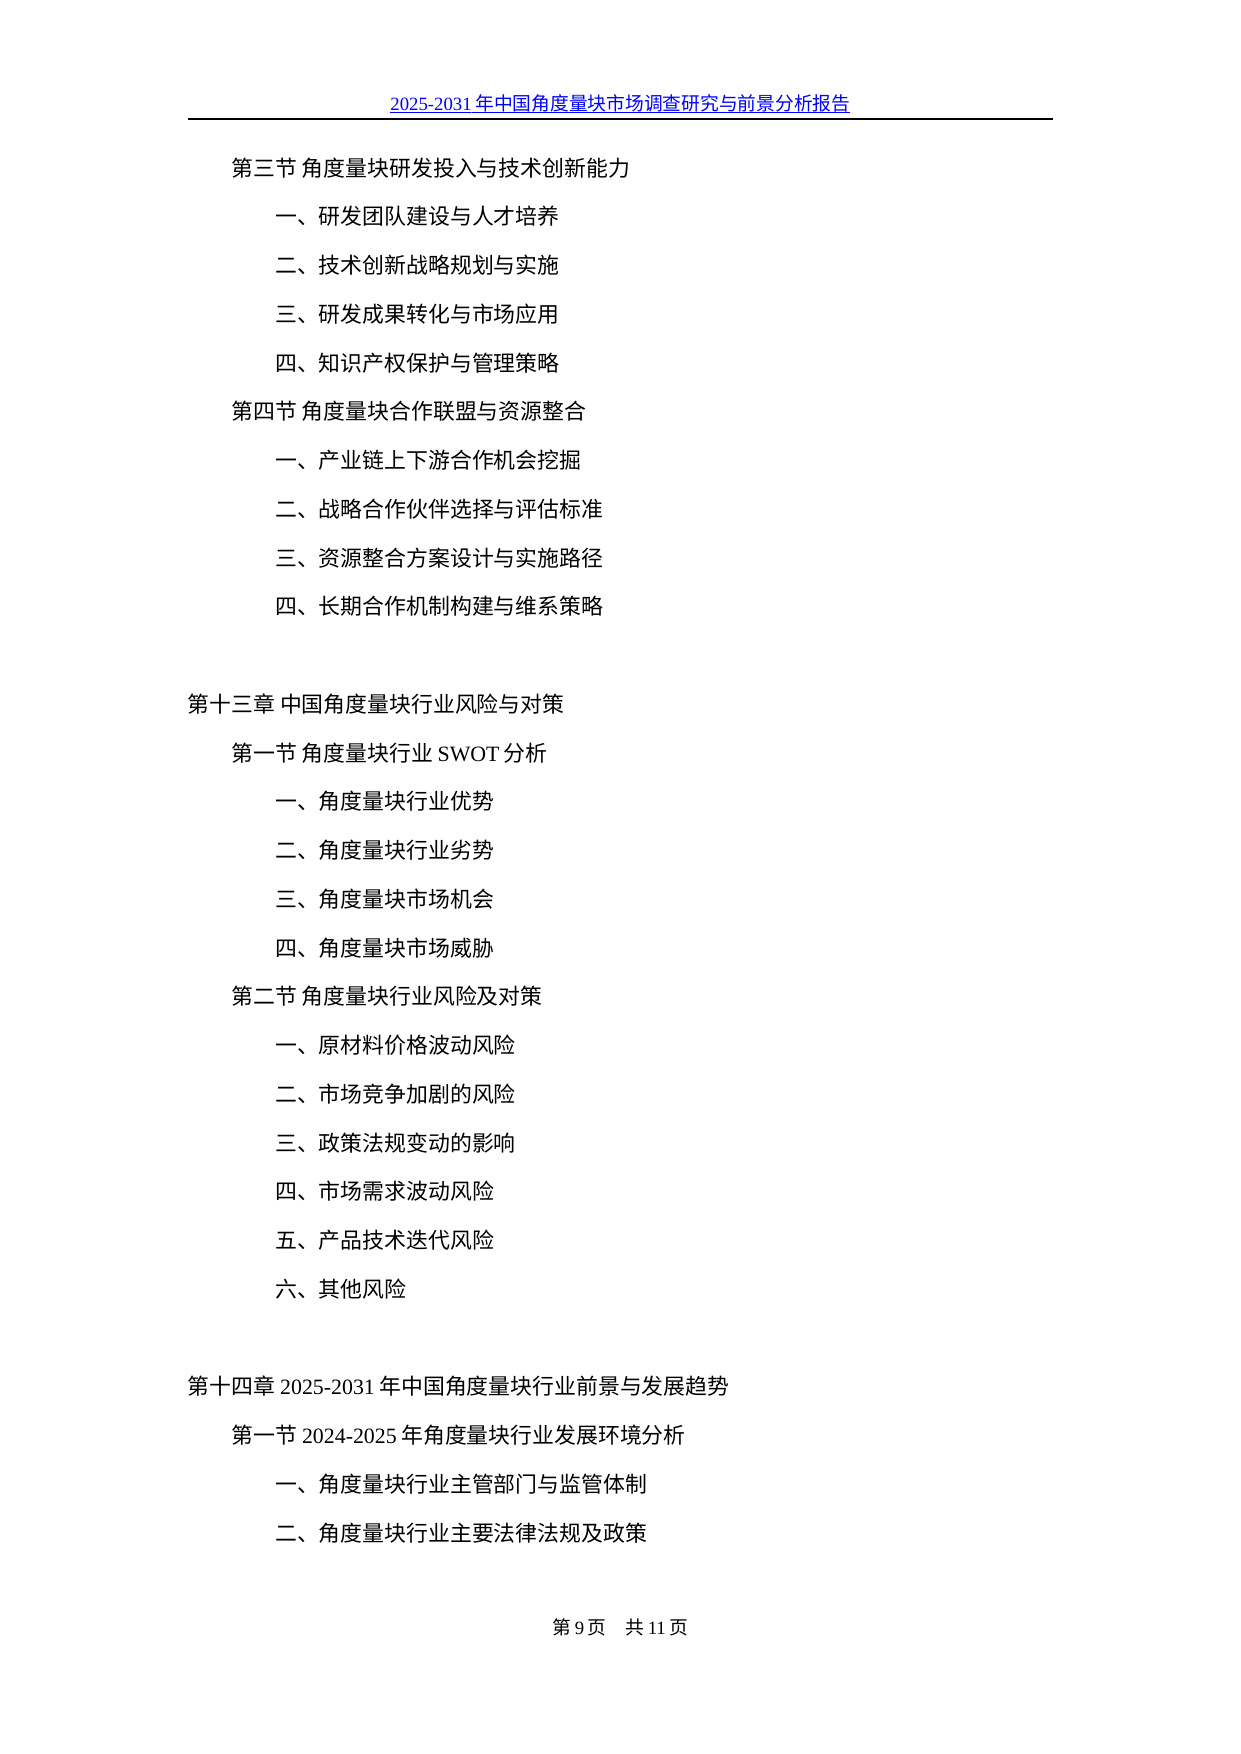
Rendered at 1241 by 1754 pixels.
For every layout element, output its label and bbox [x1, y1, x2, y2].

text [187, 150, 1053, 1548]
